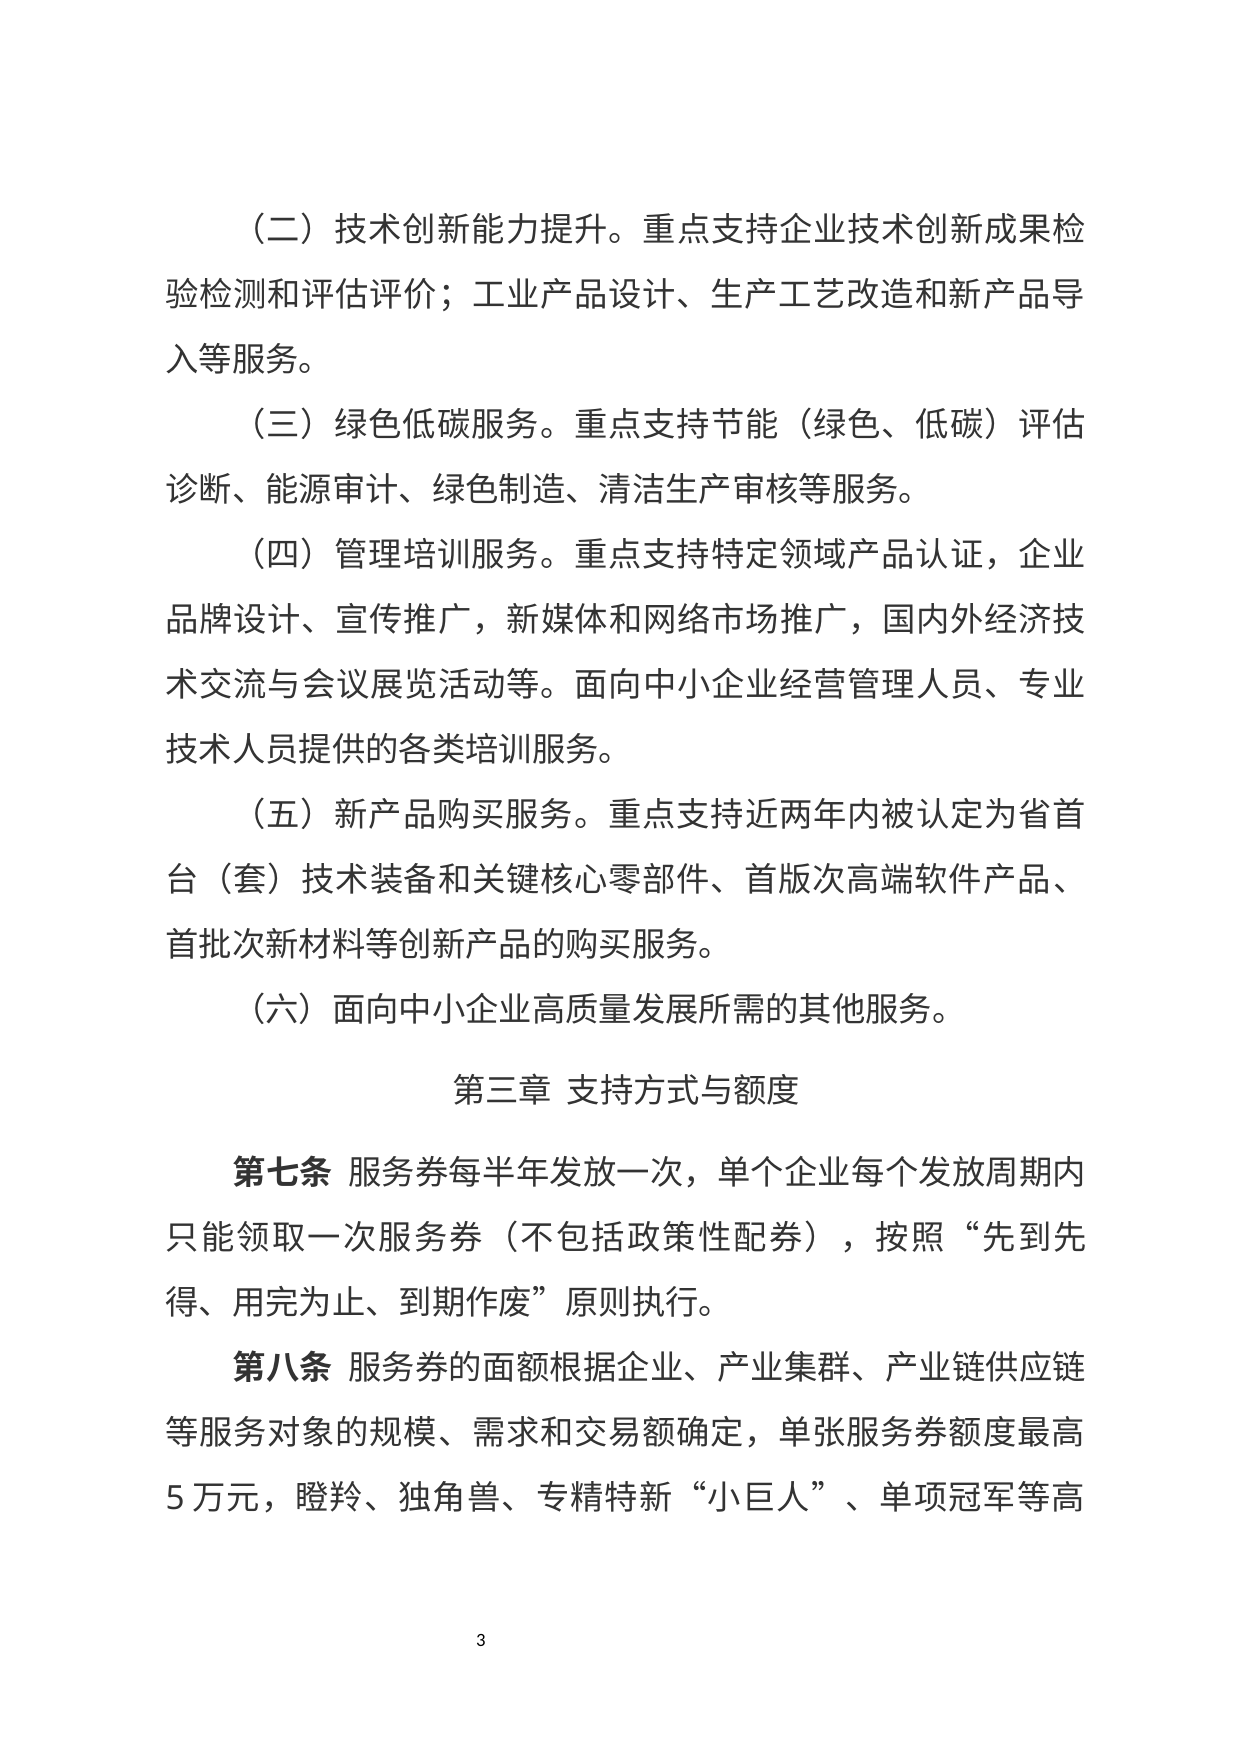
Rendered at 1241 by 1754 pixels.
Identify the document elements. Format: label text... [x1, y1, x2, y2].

text （三）绿色低碳服务。重点支持节能（绿色、低碳）评估诊断、能源审计、绿色制造、清洁生产审核等服务。 [165, 389, 1087, 519]
text （六）面向中小企业高质量发展所需的其他服务。 [165, 974, 1087, 1039]
text 第七条 服务券每半年发放一次，单个企业每个发放周期内只能领取一次服务券（不包括政策性配券），按照“先到先得、用完为止、到期作废”原则执行。 [165, 1137, 1087, 1332]
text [165, 1332, 1087, 1527]
text （四）管理培训服务。重点支持特定领域产品认证，企业品牌设计、宣传推广，新媒体和网络市场推广，国内外经济技术交流与会议展览活动等。面向中小企业经营管理人员、专业技术人员提供的各类培训服务。 [165, 519, 1087, 779]
text 第三章 支持方式与额度 [165, 1056, 1087, 1121]
text （五）新产品购买服务。重点支持近两年内被认定为省首台（套）技术装备和关键核心零部件、首版次高端软件产品、首批次新材料等创新产品的购买服务。 [165, 779, 1087, 974]
text （二）技术创新能力提升。重点支持企业技术创新成果检验检测和评估评价；工业产品设计、生产工艺改造和新产品导入等服务。 [165, 194, 1087, 389]
